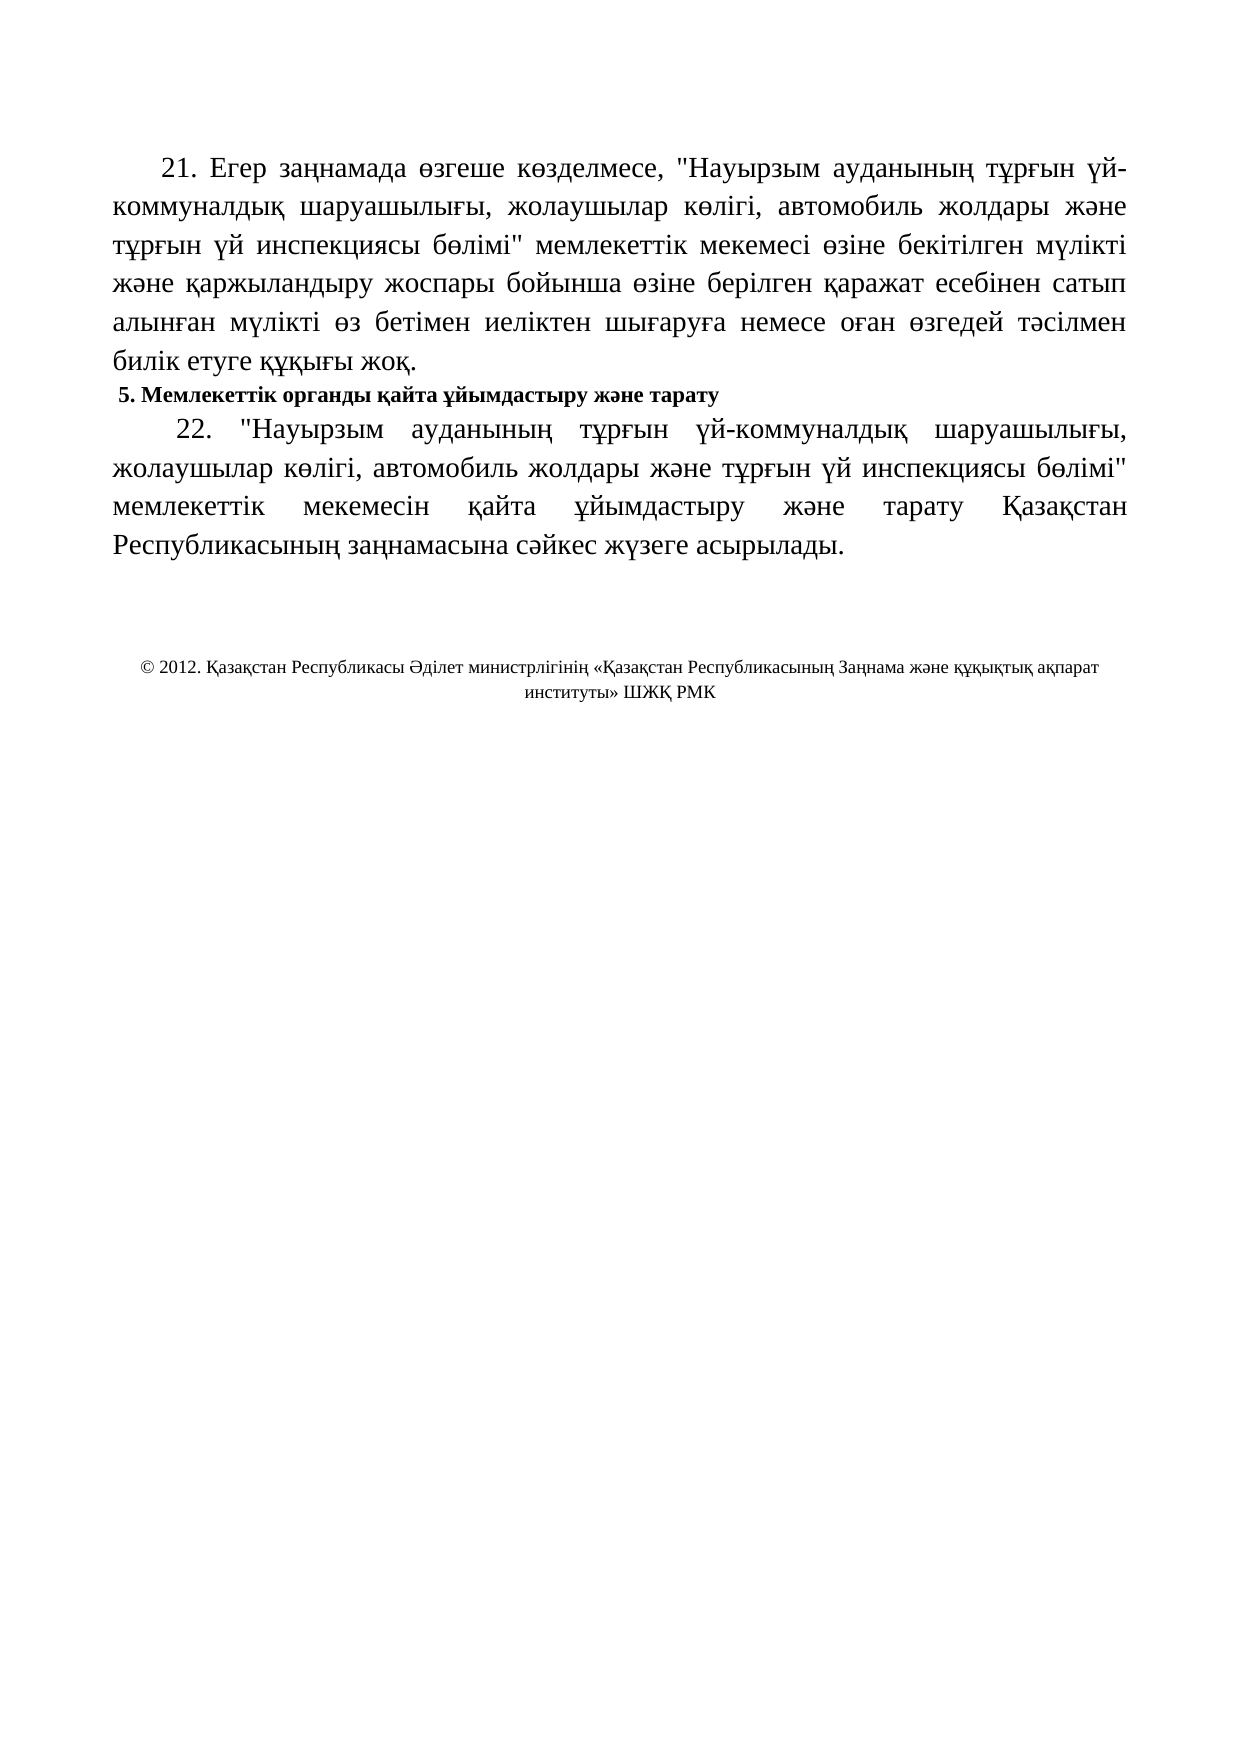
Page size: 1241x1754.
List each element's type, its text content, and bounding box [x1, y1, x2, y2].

text 21. Егер заңнамада өзгеше көзделмесе, "Науырзым ауданының тұрғын үй-коммуналдық шаруашылығы, жолаушылар көлігі, автомобиль жолдары және тұрғын үй инспекциясы бөлімі" мемлекеттік мекемесі өзіне бекітілген мүлікті және қаржыландыру жоспары бойынша өзіне берілген қаражат есебінен сатып алынған мүлікті өз бетімен иеліктен шығаруға немесе оған өзгедей тәсілмен билік етуге құқығы жоқ. [112, 150, 1128, 376]
text © 2012. Қазақстан Республикасы Әділет министрлігінің «Қазақстан Республикасының Заңнама және құқықтық ақпарат институты» ШЖҚ РМК [112, 656, 1128, 703]
text 5. Мемлекеттік органды қайта ұйымдастыру және тарату [112, 381, 1128, 408]
text 22. "Науырзым ауданының тұрғын үй-коммуналдық шаруашылығы, жолаушылар көлігі, автомобиль жолдары және тұрғын үй инспекциясы бөлімі" мемлекеттік мекемесін қайта ұйымдастыру және тарату Қазақстан Республикасының заңнамасына сәйкес жүзеге асырылады. [112, 411, 1128, 561]
